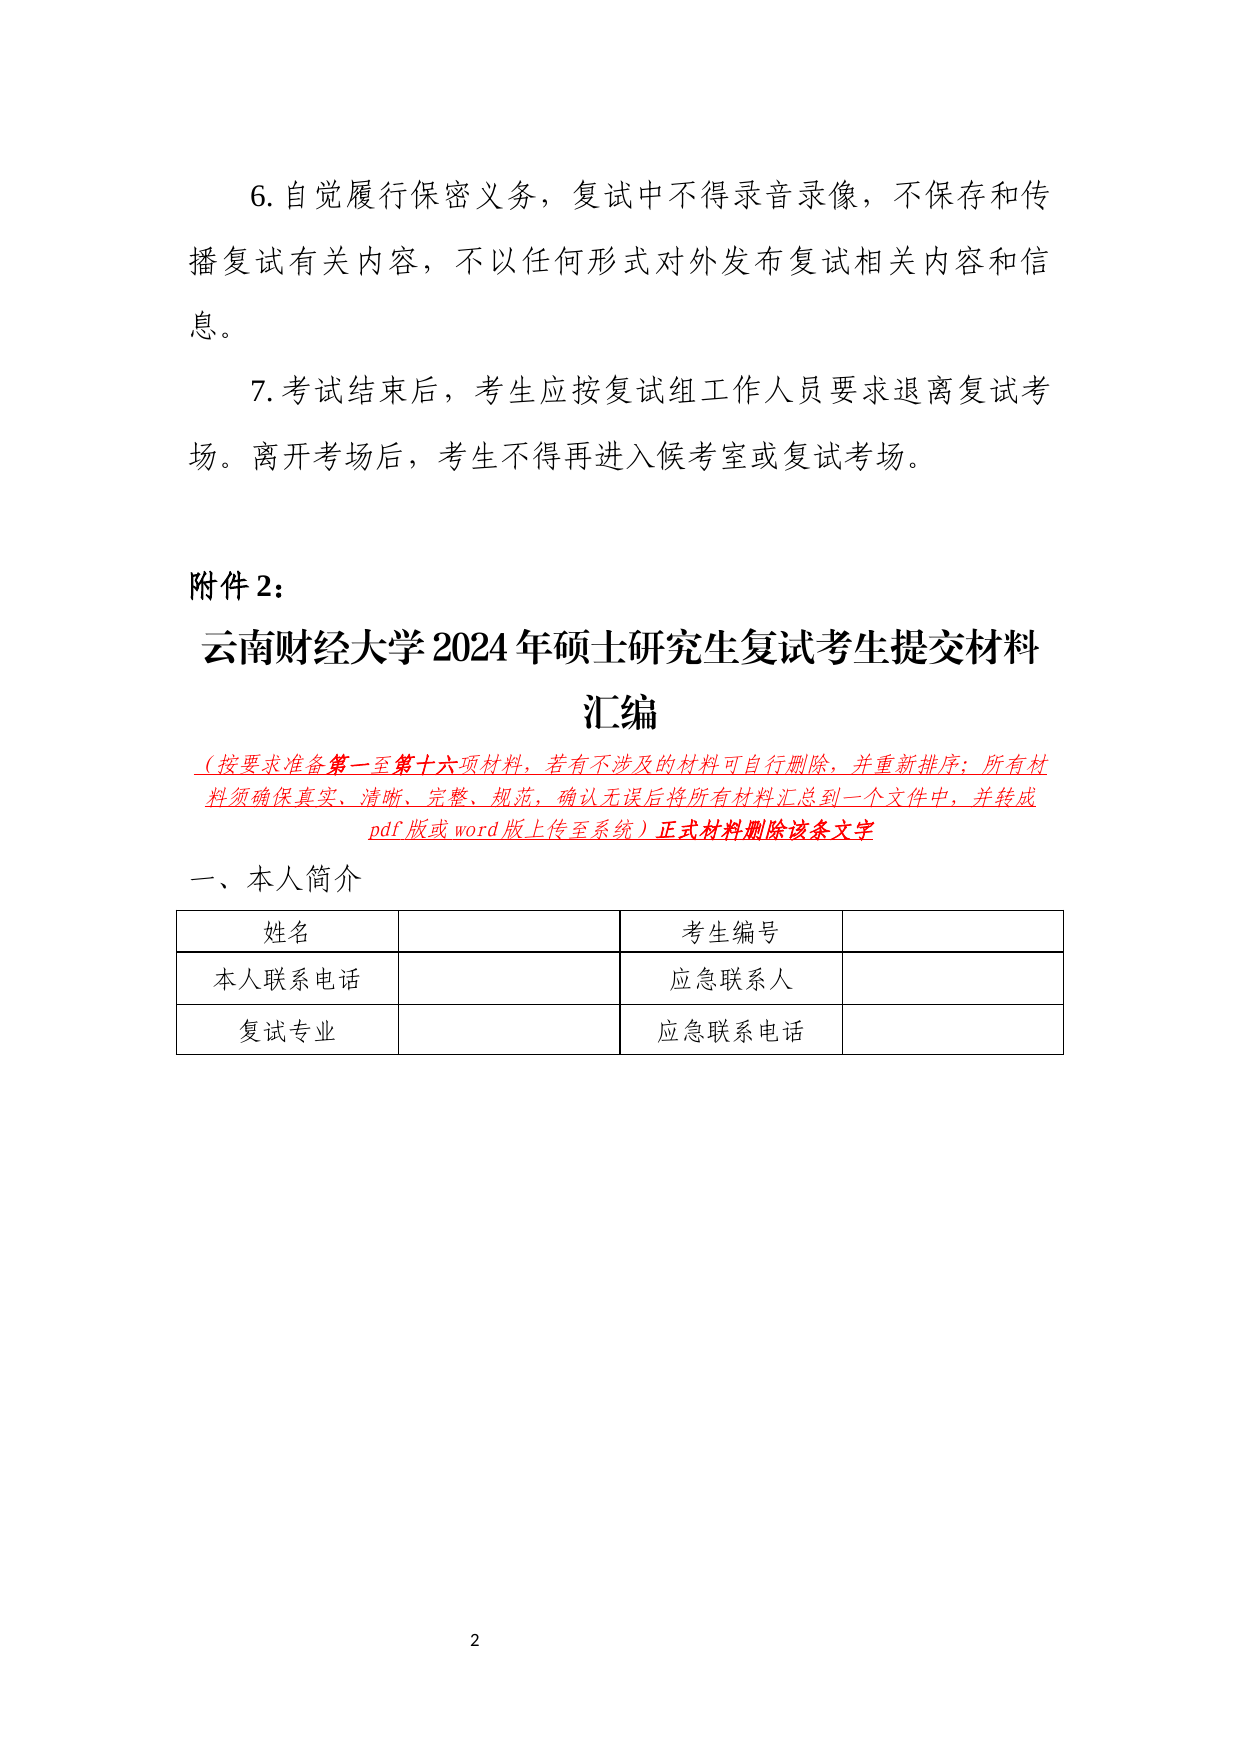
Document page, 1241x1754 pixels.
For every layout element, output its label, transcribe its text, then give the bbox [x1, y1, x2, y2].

table_cell [399, 953, 619, 1004]
table_header [843, 911, 1063, 951]
table_cell [843, 953, 1063, 1004]
text 一、本人简介 [187, 844, 1053, 909]
table_header [399, 911, 619, 951]
text 云南财经大学2024年硕士研究生复试考生提交材料汇编 [187, 617, 1053, 747]
table_cell 本人联系电话 [177, 953, 398, 1004]
table_header 姓名 [177, 911, 398, 951]
table_cell [843, 1005, 1063, 1054]
table_cell [399, 1005, 619, 1054]
text （按要求准备第一至第十六项材料，若有不涉及的材料可自行删除，并重新排序；所有材料须确保真实、清晰、完整、规范，确认无误后将所有材料汇总到一个文件中，并转成pdf版或word版上传至系统）正式材料删除该条文字 [187, 747, 1053, 844]
table_cell 复试专业 [177, 1005, 398, 1054]
list 自觉履行保密义务，复试中不得录音录像，不保存和传播复试有关内容，不以任何形式对外发布复试相关内容和信息。 [187, 162, 1053, 357]
text 附件2： [187, 552, 1053, 617]
list 考试结束后，考生应按复试组工作人员要求退离复试考场。离开考场后，考生不得再进入候考室或复试考场。 [187, 357, 1053, 487]
table_cell 应急联系人 [621, 953, 842, 1004]
table_header 考生编号 [621, 911, 842, 951]
table_cell 应急联系电话 [621, 1005, 842, 1054]
